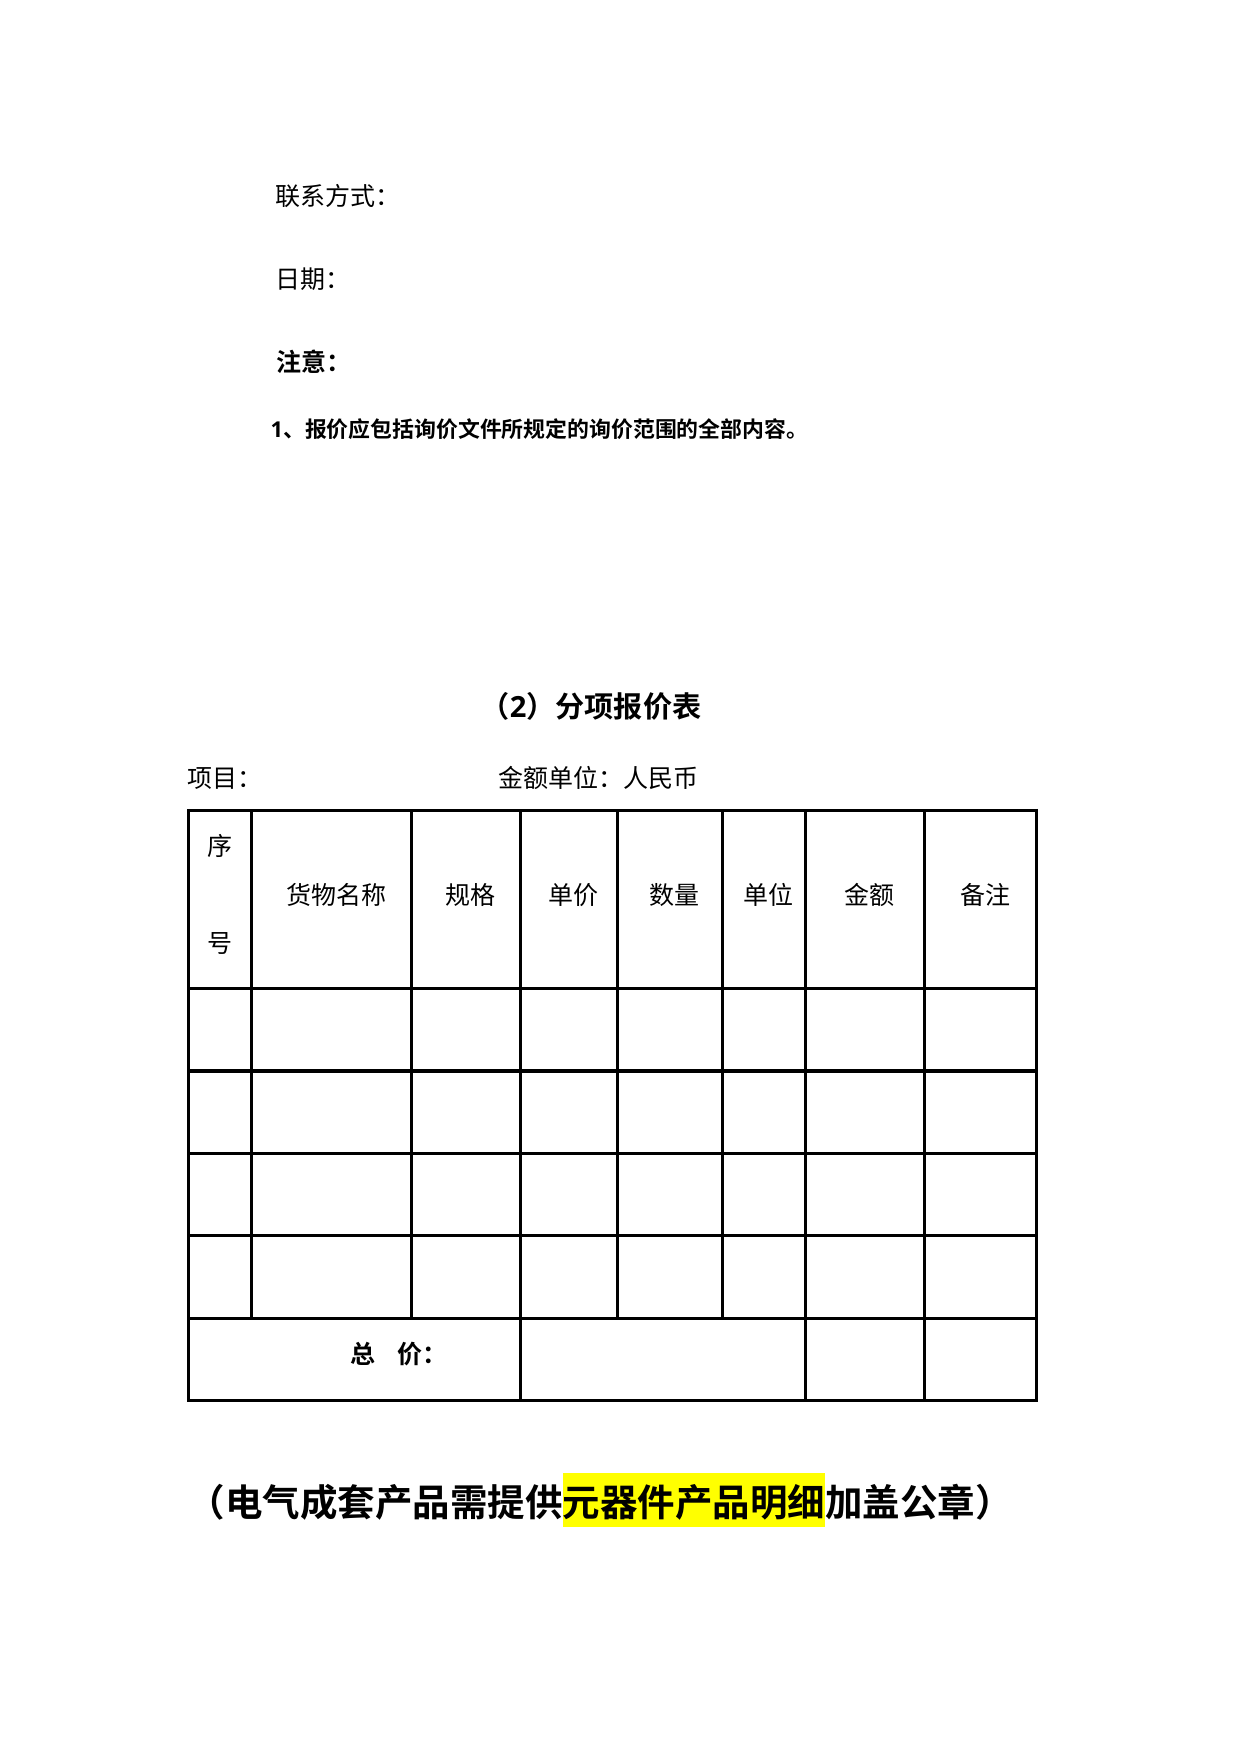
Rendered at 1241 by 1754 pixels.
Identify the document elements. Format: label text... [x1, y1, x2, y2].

table_cell [926, 1073, 1035, 1152]
table_cell [522, 1155, 616, 1234]
table_header 规格 [413, 812, 519, 987]
table_cell [522, 1237, 616, 1317]
table_cell [522, 990, 616, 1069]
table_cell [619, 1155, 721, 1234]
table_cell 总 价： [190, 1320, 519, 1399]
table_header 备注 [926, 812, 1035, 987]
table_cell [724, 1073, 804, 1152]
text 1、报价应包括询价文件所规定的询价范围的全部内容。 [232, 411, 1053, 444]
table_header 货物名称 [253, 812, 410, 987]
table_cell [253, 1073, 410, 1152]
table_header 单位 [724, 812, 804, 987]
text 项目： 金额单位：人民币 [187, 744, 1053, 809]
table_cell [619, 990, 721, 1069]
text 联系方式： [232, 162, 1053, 227]
table_header 数量 [619, 812, 721, 987]
table_cell [253, 1237, 410, 1317]
table_cell [926, 1155, 1035, 1234]
table_cell [253, 1155, 410, 1234]
table_cell [413, 1237, 519, 1317]
table_cell [807, 1155, 923, 1234]
text 注意： [232, 328, 1053, 393]
table_cell [522, 1320, 804, 1399]
table_cell [807, 1073, 923, 1152]
table_cell [807, 990, 923, 1069]
table_cell [190, 990, 250, 1069]
table_cell [619, 1237, 721, 1317]
table_header 序号 [190, 812, 250, 987]
table_cell [413, 1155, 519, 1234]
table_cell [190, 1073, 250, 1152]
text （2）分项报价表 [187, 672, 1053, 737]
table_cell [926, 1237, 1035, 1317]
table_cell [724, 990, 804, 1069]
table_cell [724, 1237, 804, 1317]
table_cell [253, 990, 410, 1069]
table_header 金额 [807, 812, 923, 987]
table_cell [413, 1073, 519, 1152]
table_cell [190, 1237, 250, 1317]
table_cell [807, 1237, 923, 1317]
text 日期： [232, 245, 1053, 310]
text （电气成套产品需提供元器件产品明细加盖公章） [187, 1467, 1053, 1532]
table_cell [724, 1155, 804, 1234]
table_header 单价 [522, 812, 616, 987]
table_cell [413, 990, 519, 1069]
table_cell [190, 1155, 250, 1234]
table_cell [926, 1320, 1035, 1399]
table_cell [807, 1320, 923, 1399]
table_cell [926, 990, 1035, 1069]
table_cell [522, 1073, 616, 1152]
table_cell [619, 1073, 721, 1152]
